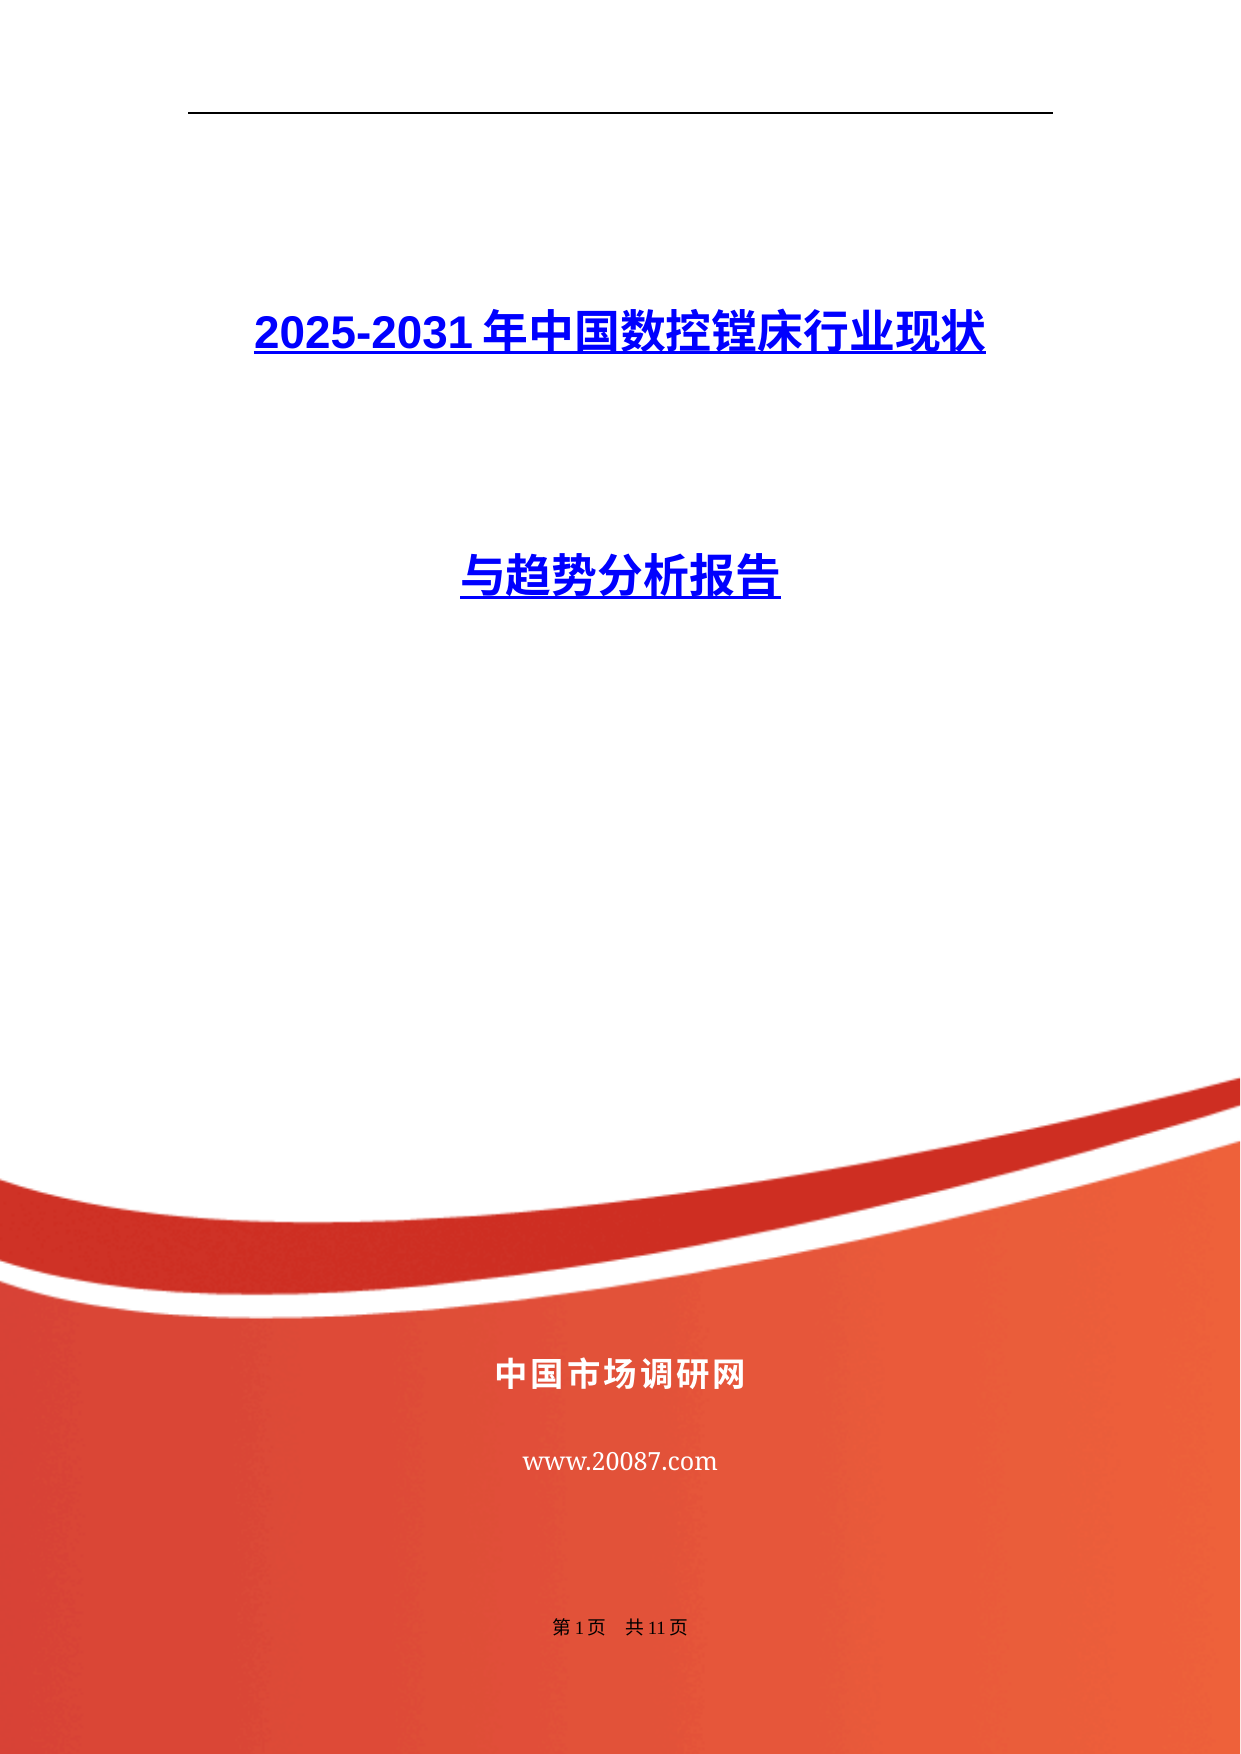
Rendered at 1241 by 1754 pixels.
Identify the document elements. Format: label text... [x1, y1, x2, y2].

table_header 2025-2031年中国数控镗床行业现状与趋势分析报告 [188, 207, 1053, 773]
picture [0, 1006, 1241, 1754]
subtitle 中国市场调研网 [187, 1339, 1053, 1404]
text www.20087.com [187, 1428, 1053, 1493]
